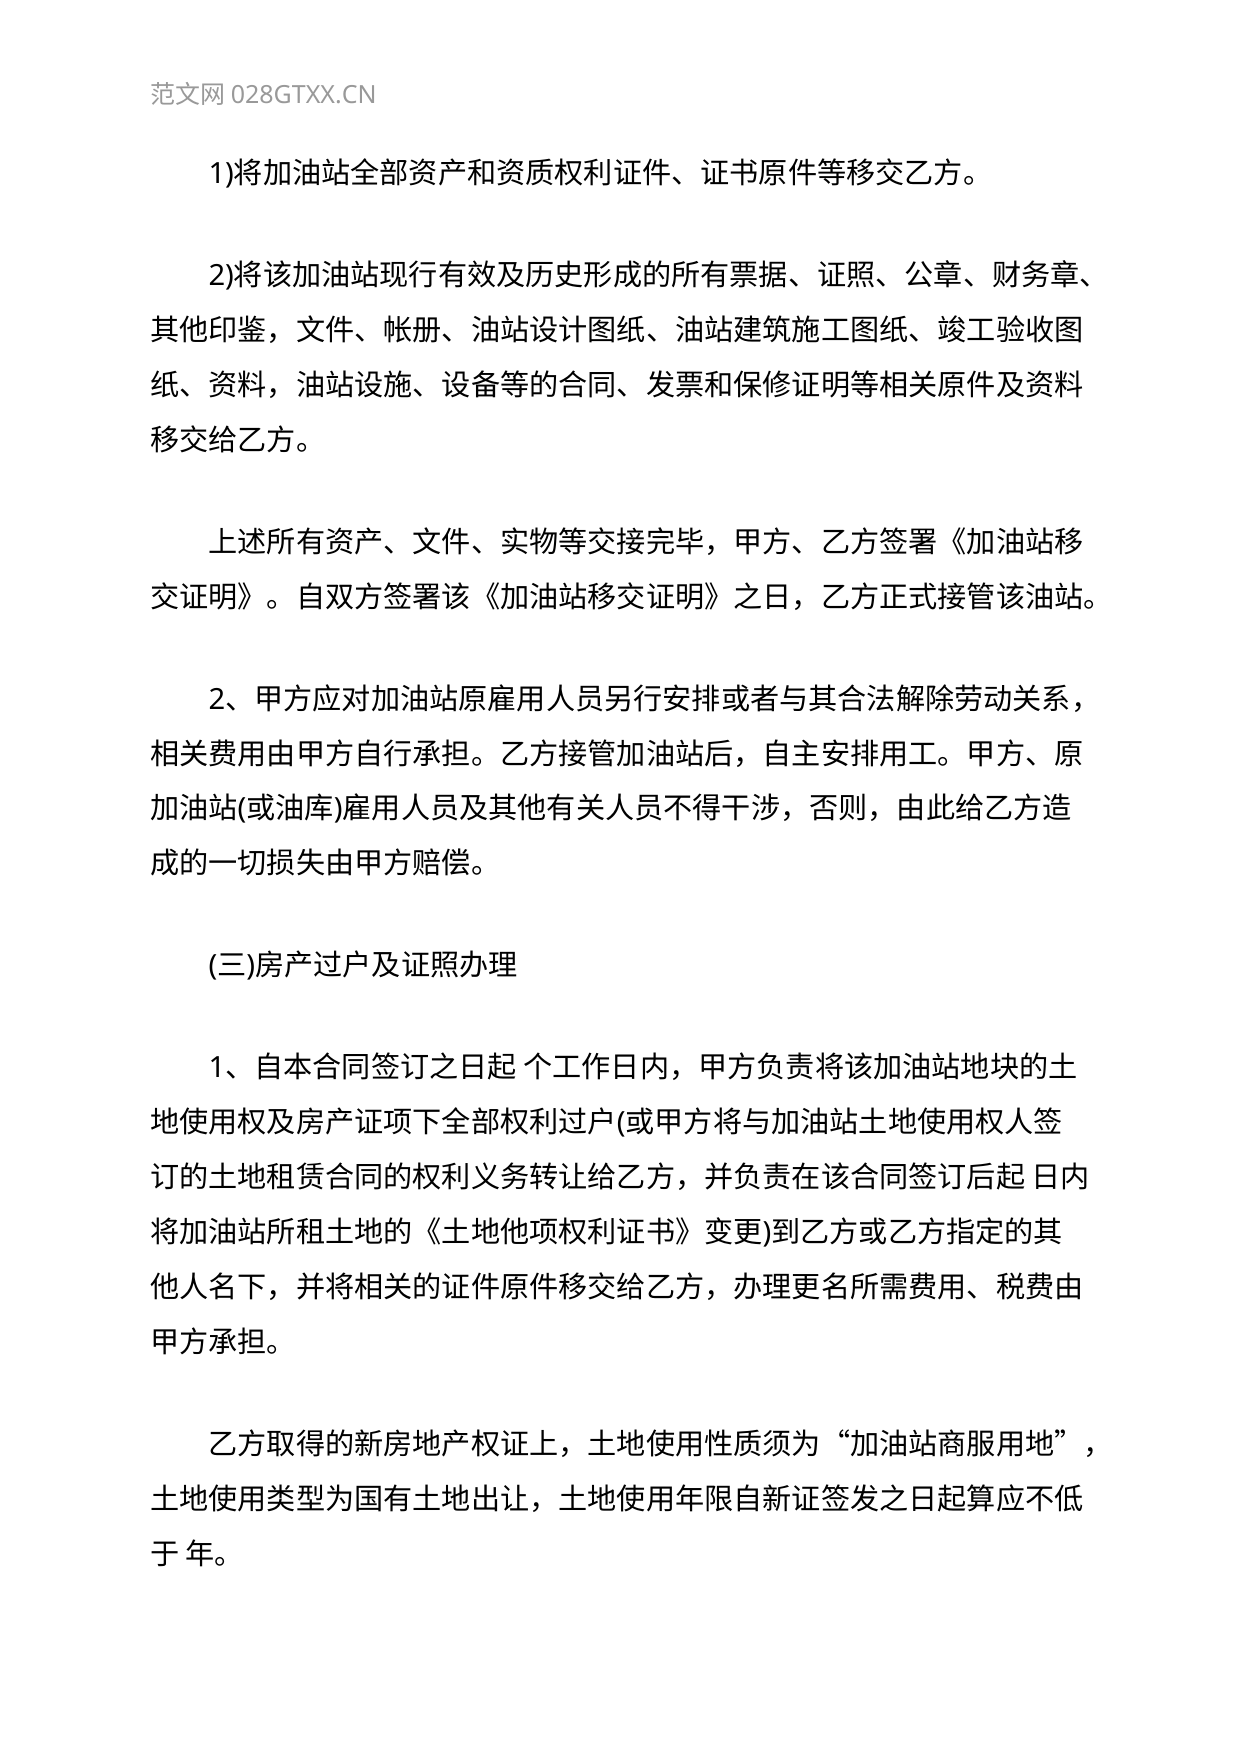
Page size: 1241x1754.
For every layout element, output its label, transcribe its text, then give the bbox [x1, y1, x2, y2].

text 1)将加油站全部资产和资质权利证件、证书原件等移交乙方。 [150, 150, 1090, 192]
text (三)房产过户及证照办理 [150, 942, 1090, 984]
text 上述所有资产、文件、实物等交接完毕，甲方、乙方签署《加油站移交证明》。自双方签署该《加油站移交证明》之日，乙方正式接管该油站。 [150, 518, 1090, 616]
text 2、甲方应对加油站原雇用人员另行安排或者与其合法解除劳动关系，相关费用由甲方自行承担。乙方接管加油站后，自主安排用工。甲方、原加油站(或油库)雇用人员及其他有关人员不得干涉，否则，由此给乙方造成的一切损失由甲方赔偿。 [150, 675, 1090, 882]
text 1、自本合同签订之日起 个工作日内，甲方负责将该加油站地块的土地使用权及房产证项下全部权利过户(或甲方将与加油站土地使用权人签订的土地租赁合同的权利义务转让给乙方，并负责在该合同签订后起 日内将加油站所租土地的《土地他项权利证书》变更)到乙方或乙方指定的其他人名下，并将相关的证件原件移交给乙方，办理更名所需费用、税费由甲方承担。 [150, 1044, 1090, 1361]
text 2)将该加油站现行有效及历史形成的所有票据、证照、公章、财务章、其他印鉴，文件、帐册、油站设计图纸、油站建筑施工图纸、竣工验收图纸、资料，油站设施、设备等的合同、发票和保修证明等相关原件及资料移交给乙方。 [150, 252, 1090, 459]
text 乙方取得的新房地产权证上，土地使用性质须为“加油站商服用地”，土地使用类型为国有土地出让，土地使用年限自新证签发之日起算应不低于 年。 [150, 1420, 1090, 1572]
